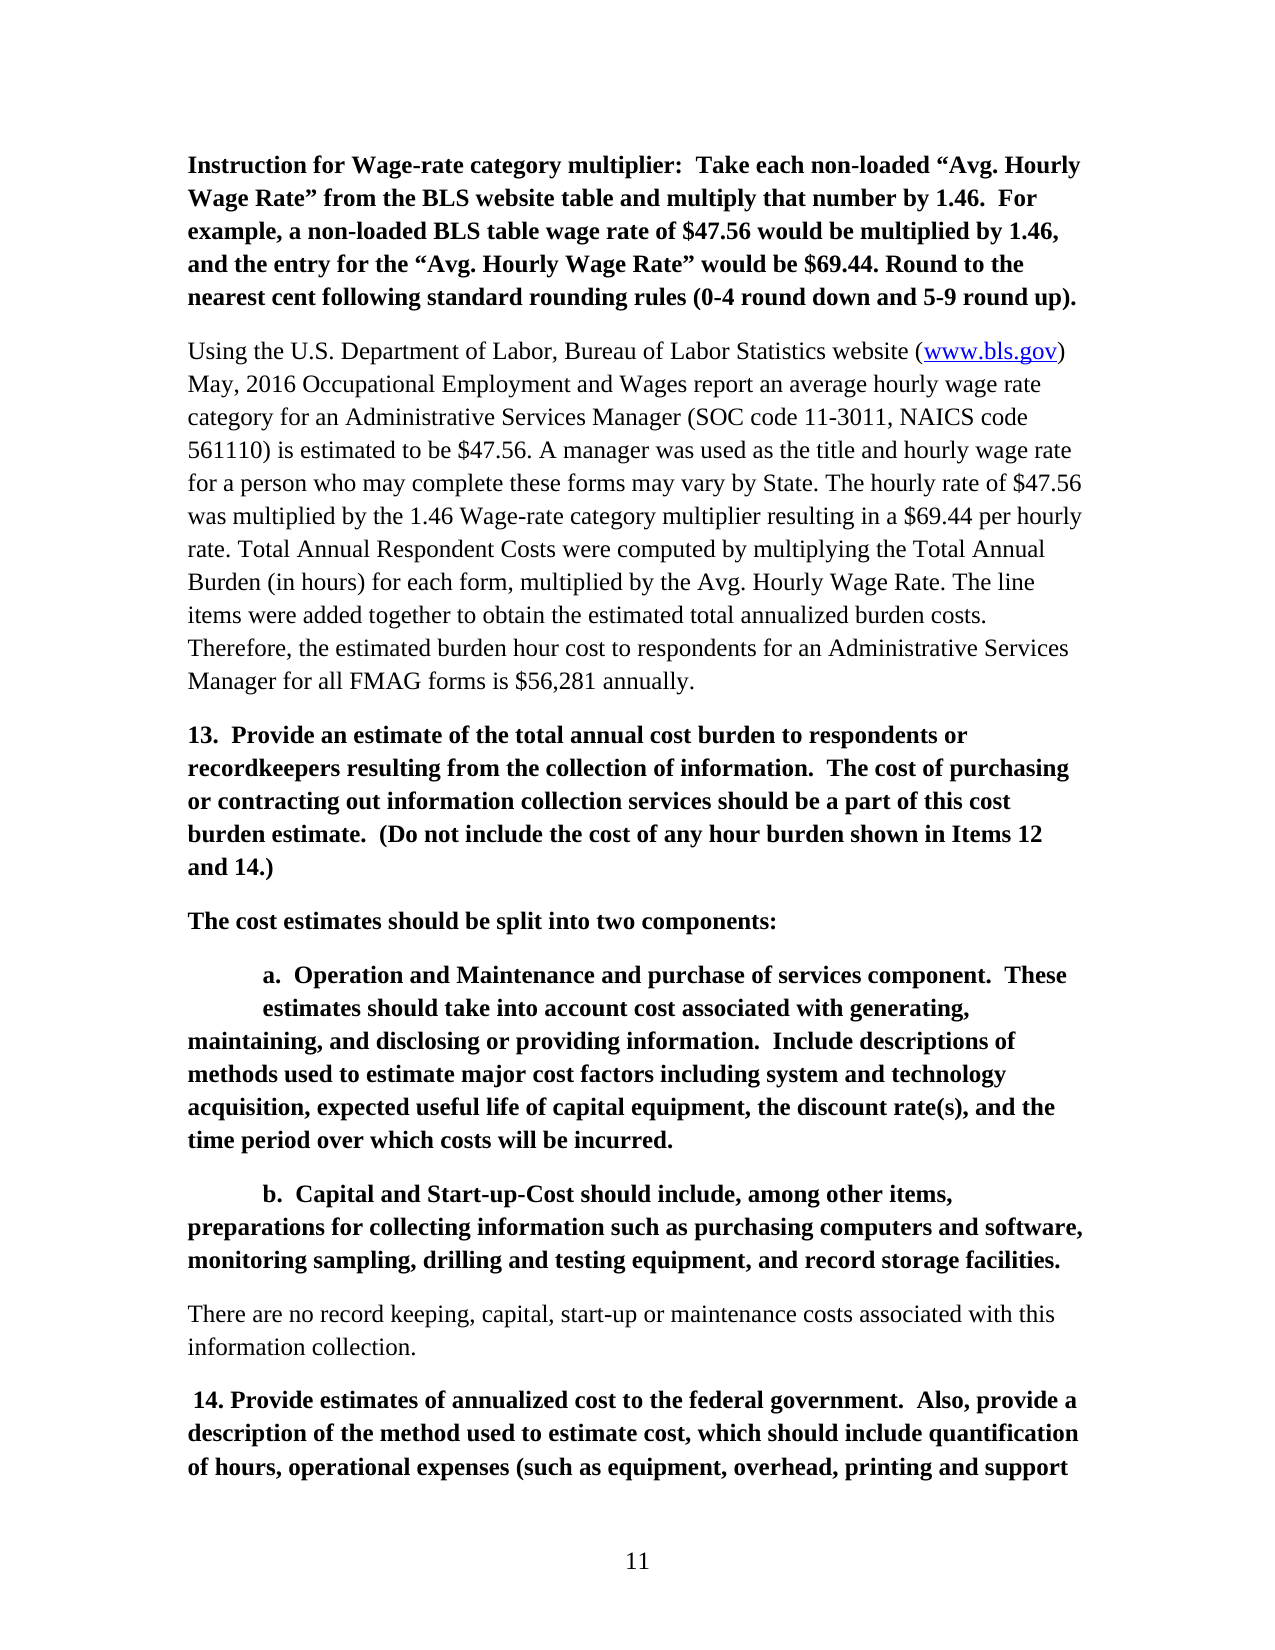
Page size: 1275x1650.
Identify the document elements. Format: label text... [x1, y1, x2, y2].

text Instruction for Wage-rate category multiplier: Take each non-loaded “Avg. Hourly Wage Rate” from the BLS website table and multiply that number by 1.46. For example, a non-loaded BLS table wage rate of $47.56 would be multiplied by 1.46, and the entry for the “Avg. Hourly Wage Rate” would be $69.44. Round to the nearest cent following standard rounding rules (0-4 round down and 5-9 round up). [187, 150, 1087, 311]
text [187, 1386, 1087, 1480]
text The cost estimates should be split into two components: [187, 906, 1087, 935]
text There are no record keeping, capital, start-up or maintenance costs associated with this information collection. [187, 1299, 1087, 1360]
text a. Operation and Maintenance and purchase of services component. These estimates should take into account cost associated with generating, maintaining, and disclosing or providing information. Include descriptions of methods used to estimate major cost factors including system and technology acquisition, expected useful life of capital equipment, the discount rate(s), and the time period over which costs will be incurred. [187, 960, 1087, 1154]
text Using the U.S. Department of Labor, Bureau of Labor Statistics website (www.bls.gov) May, 2016 Occupational Employment and Wages report an average hourly wage rate category for an Administrative Services Manager (SOC code 11-3011, NAICS code 561110) is estimated to be $47.56. A manager was used as the title and hourly wage rate for a person who may complete these forms may vary by State. The hourly rate of $47.56 was multiplied by the 1.46 Wage-rate category multiplier resulting in a $69.44 per hourly rate. Total Annual Respondent Costs were computed by multiplying the Total Annual Burden (in hours) for each form, multiplied by the Avg. Hourly Wage Rate. The line items were added together to obtain the estimated total annualized burden costs. Therefore, the estimated burden hour cost to respondents for an Administrative Services Manager for all FMAG forms is $56,281 annually. [187, 336, 1087, 695]
text 13. Provide an estimate of the total annual cost burden to respondents or recordkeepers resulting from the collection of information. The cost of purchasing or contracting out information collection services should be a part of this cost burden estimate. (Do not include the cost of any hour burden shown in Items 12 and 14.) [187, 720, 1087, 881]
text b. Capital and Start-up-Cost should include, among other items, preparations for collecting information such as purchasing computers and software, monitoring sampling, drilling and testing equipment, and record storage facilities. [187, 1179, 1087, 1273]
